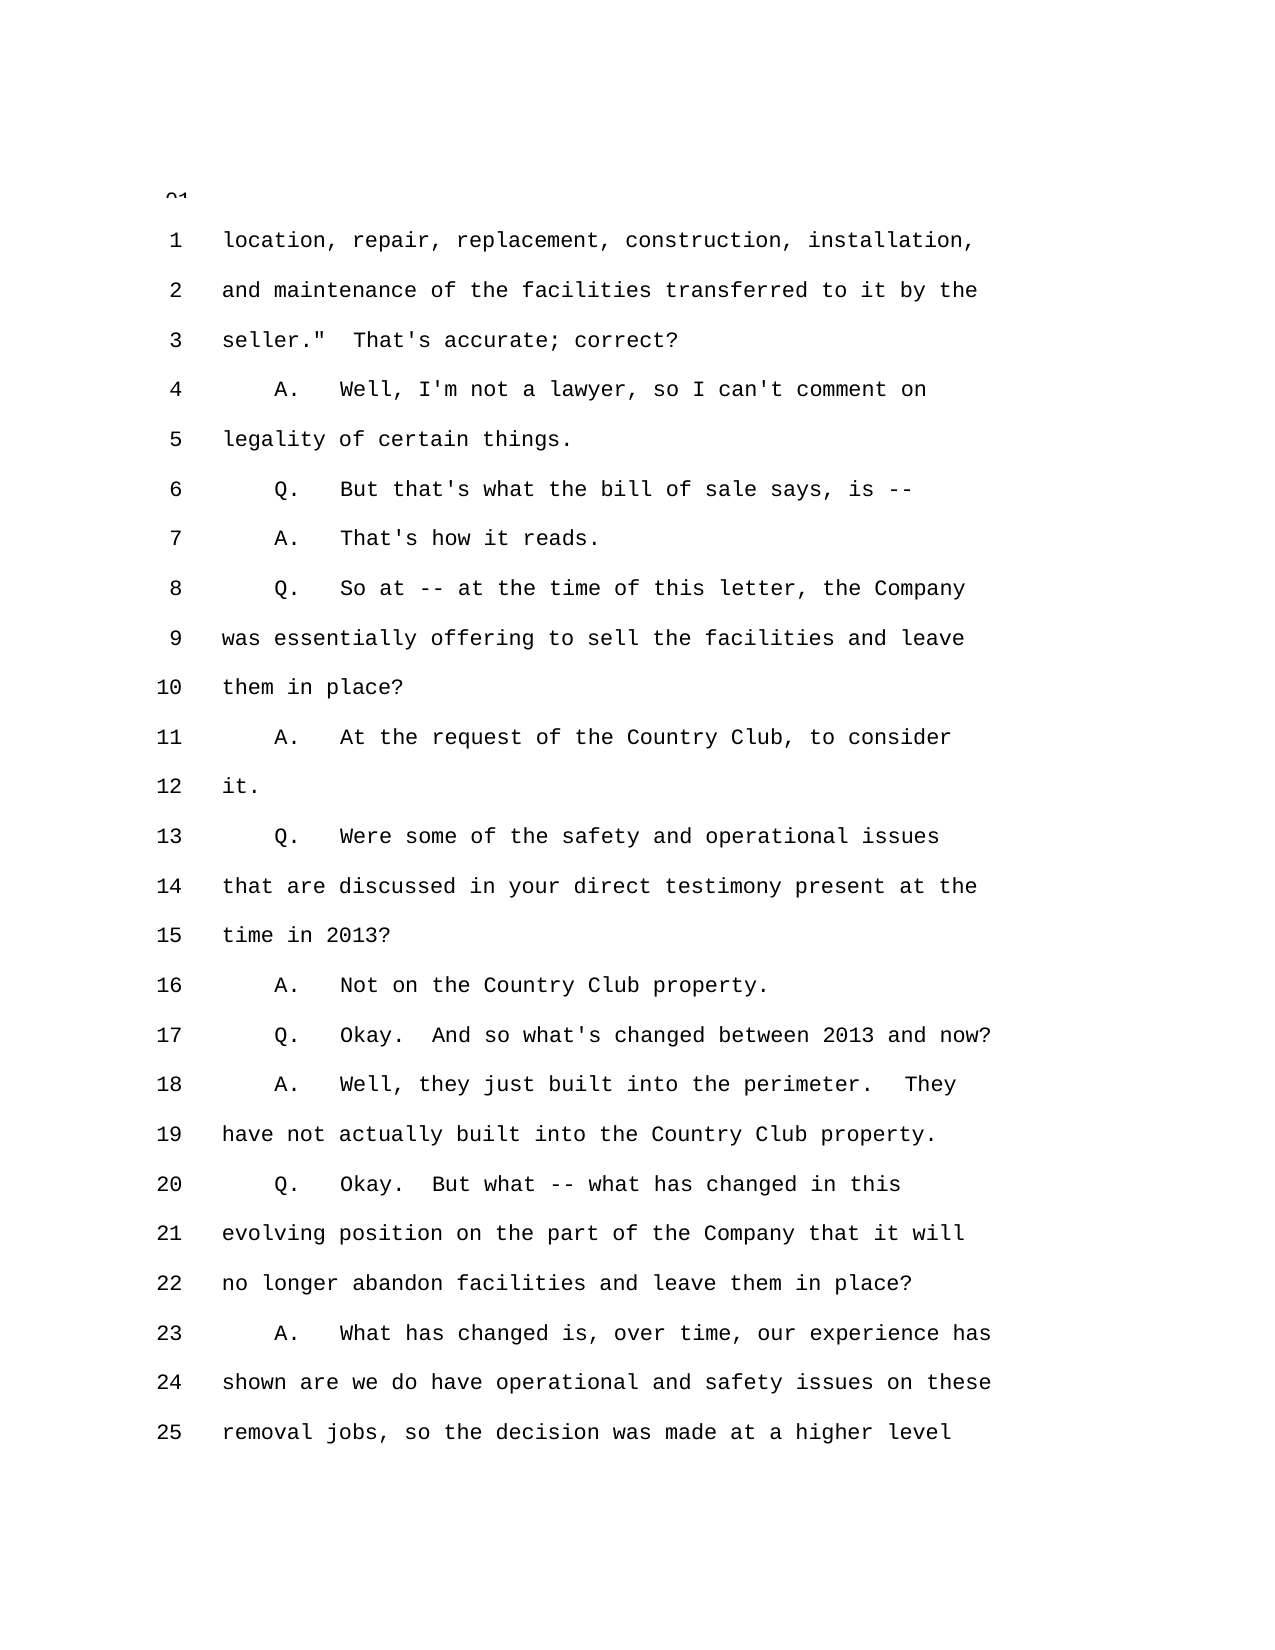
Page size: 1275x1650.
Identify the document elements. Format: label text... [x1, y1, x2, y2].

list A. Not on the Country Club property. [156, 974, 1096, 999]
list seller." That's accurate; correct? [169, 329, 1096, 354]
list A. That's how it reads. [169, 527, 1096, 552]
list A. At the request of the Country Club, to consider [156, 726, 1096, 751]
list shown are we do have operational and safety issues on these [156, 1371, 1096, 1396]
list A. Well, they just built into the perimeter. They [156, 1073, 1096, 1098]
list no longer abandon facilities and leave them in place? [156, 1272, 1096, 1297]
list it. [156, 776, 1096, 800]
list evolving position on the part of the Company that it will [156, 1222, 1096, 1247]
list legality of certain things. [169, 428, 1096, 453]
list location, repair, replacement, construction, installation, [169, 229, 1096, 254]
list was essentially offering to sell the facilities and leave [169, 627, 1096, 651]
list A. What has changed is, over time, our experience has [156, 1322, 1096, 1346]
list have not actually built into the Country Club property. [156, 1123, 1096, 1148]
list and maintenance of the facilities transferred to it by the [169, 279, 1096, 304]
list Q. But that's what the bill of sale says, is -- [169, 478, 1096, 502]
list Q. Okay. And so what's changed between 2013 and now? [156, 1024, 1096, 1048]
list that are discussed in your direct testimony present at the [156, 875, 1096, 899]
list removal jobs, so the decision was made at a higher level [156, 1421, 1096, 1446]
list Q. Were some of the safety and operational issues [156, 825, 1096, 850]
list them in place? [156, 676, 1096, 701]
list Q. Okay. But what -- what has changed in this [156, 1173, 1096, 1197]
list A. Well, I'm not a lawyer, so I can't comment on [169, 378, 1096, 403]
list time in 2013? [156, 924, 1096, 949]
list Q. So at -- at the time of this letter, the Company [169, 577, 1096, 602]
